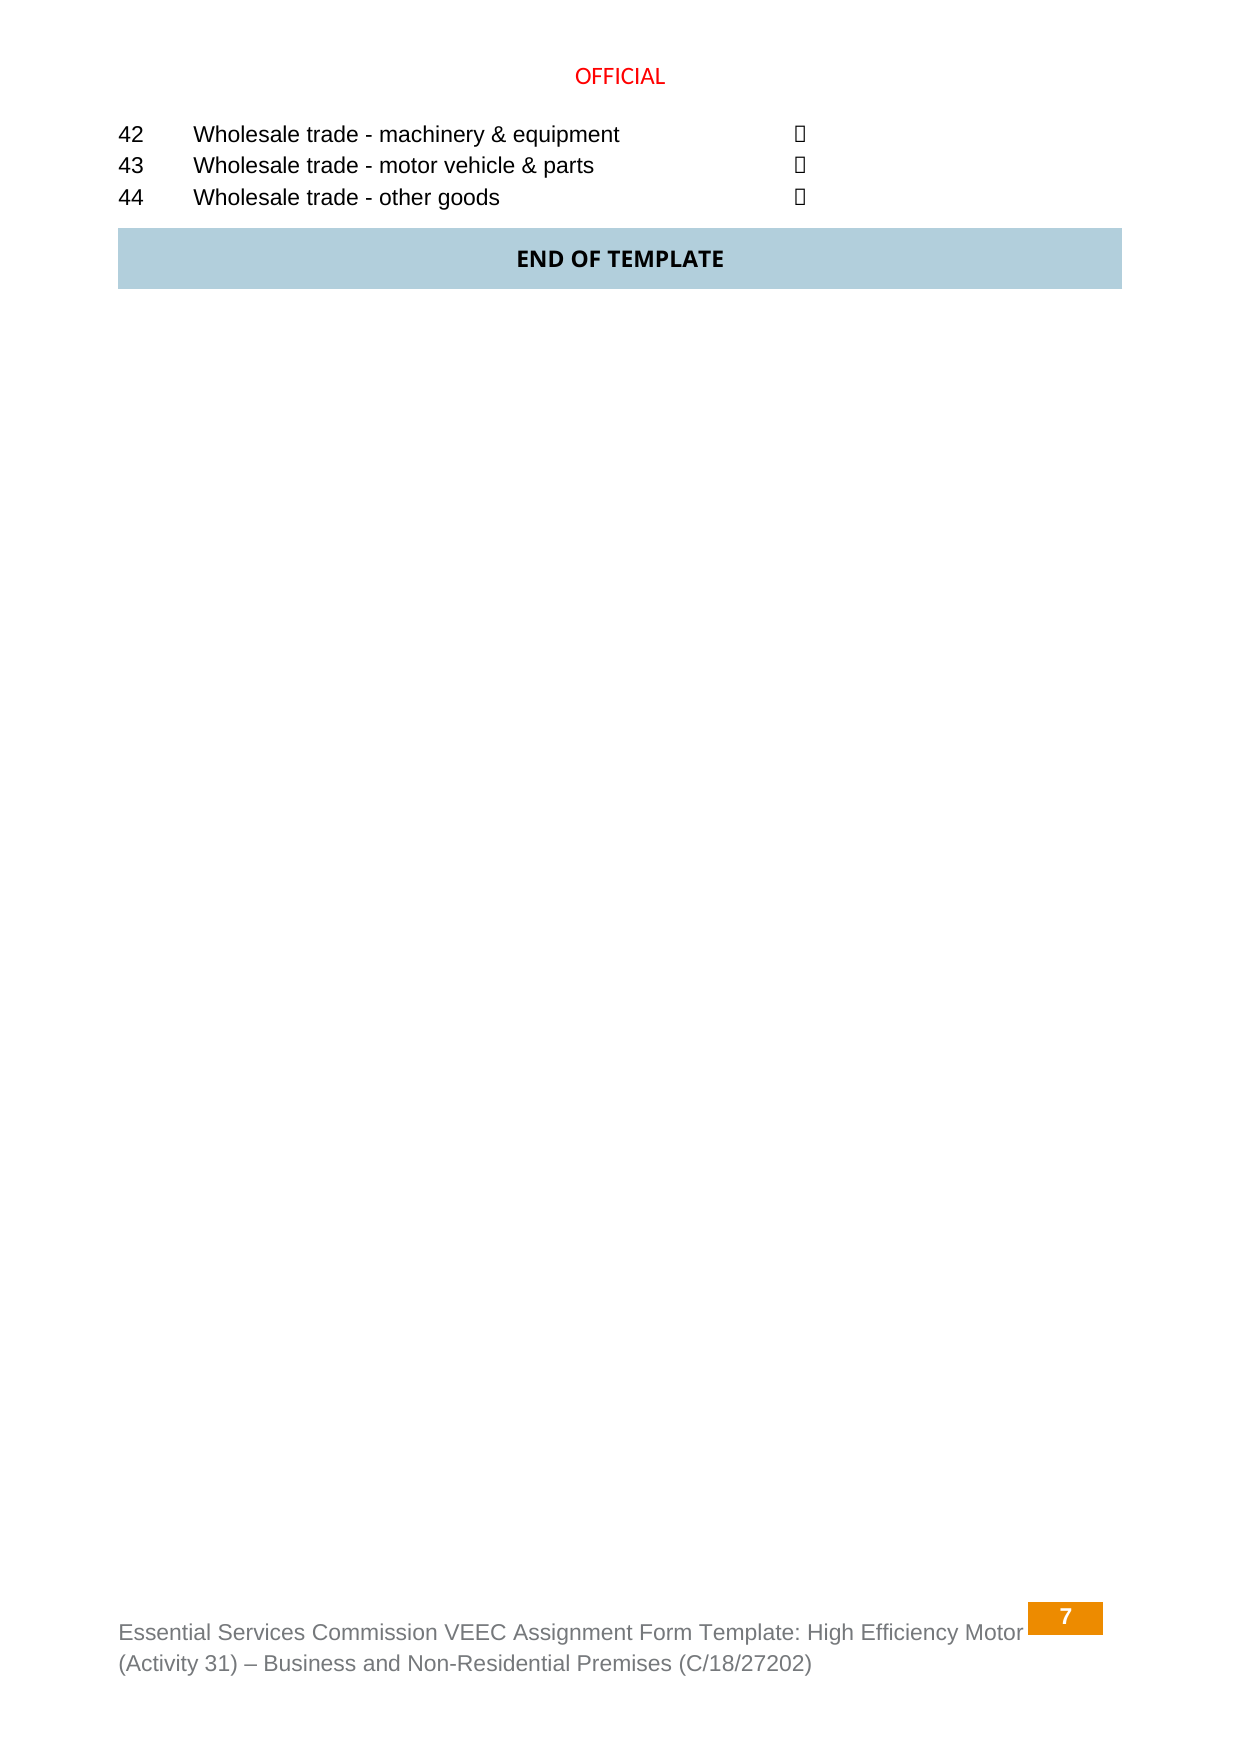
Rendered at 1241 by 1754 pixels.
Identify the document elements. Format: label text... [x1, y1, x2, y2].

text 42 Wholesale trade - machinery & equipment  [118, 118, 1122, 149]
subtitle END OF TEMPLATE [130, 241, 1110, 276]
text 43 Wholesale trade - motor vehicle & parts  [118, 149, 1122, 181]
text 44 Wholesale trade - other goods  [118, 181, 1122, 212]
